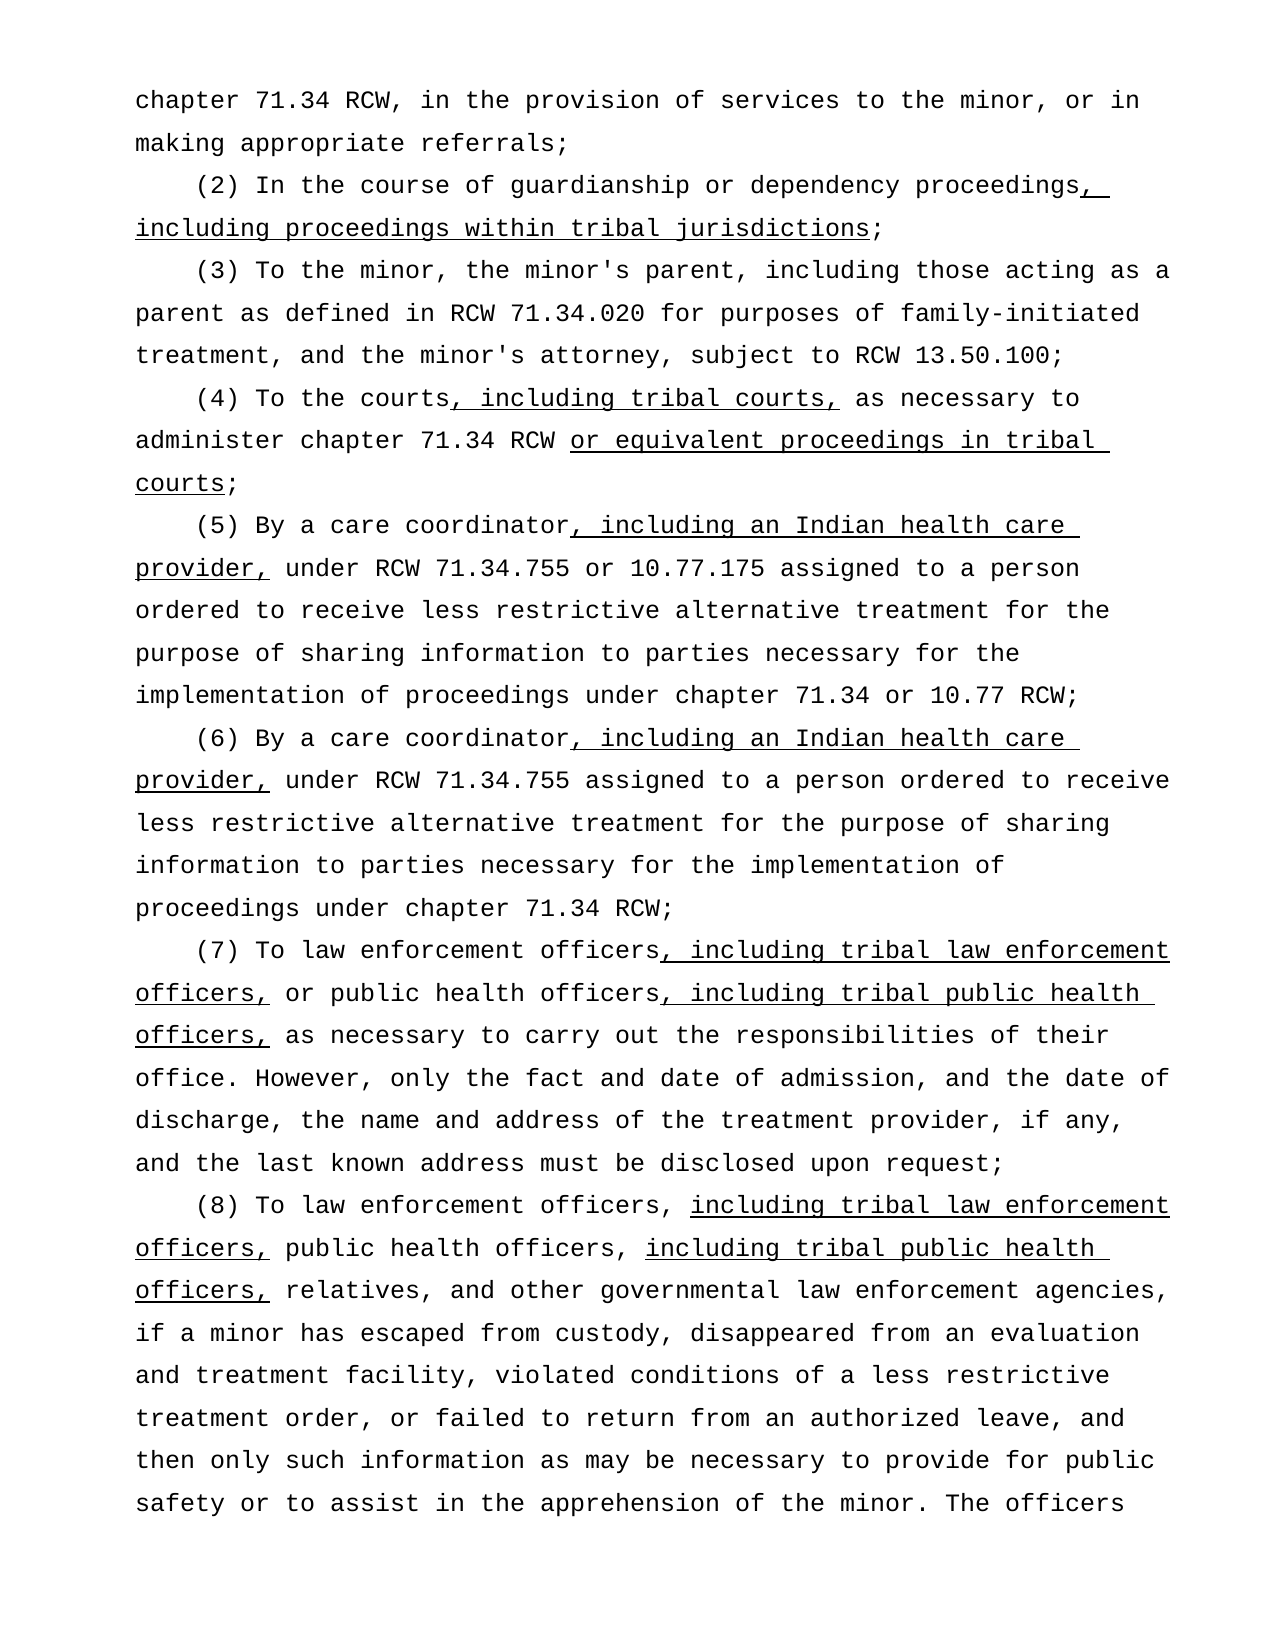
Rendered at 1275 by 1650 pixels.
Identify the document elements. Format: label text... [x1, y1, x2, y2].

text (2) In the course of guardianship or dependency proceedings, including proceedings within tribal jurisdictions; [135, 160, 1170, 245]
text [135, 75, 1170, 160]
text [135, 1180, 1170, 1520]
text (4) To the courts, including tribal courts, as necessary to administer chapter 71.34 RCW or equivalent proceedings in tribal courts; [135, 372, 1170, 500]
text (5) By a care coordinator, including an Indian health care provider, under RCW 71.34.755 or 10.77.175 assigned to a person ordered to receive less restrictive alternative treatment for the purpose of sharing information to parties necessary for the implementation of proceedings under chapter 71.34 or 10.77 RCW; [135, 500, 1170, 712]
text (6) By a care coordinator, including an Indian health care provider, under RCW 71.34.755 assigned to a person ordered to receive less restrictive alternative treatment for the purpose of sharing information to parties necessary for the implementation of proceedings under chapter 71.34 RCW; [135, 712, 1170, 925]
text (3) To the minor, the minor's parent, including those acting as a parent as defined in RCW 71.34.020 for purposes of family-initiated treatment, and the minor's attorney, subject to RCW 13.50.100; [135, 245, 1170, 372]
text (7) To law enforcement officers, including tribal law enforcement officers, or public health officers, including tribal public health officers, as necessary to carry out the responsibilities of their office. However, only the fact and date of admission, and the date of discharge, the name and address of the treatment provider, if any, and the last known address must be disclosed upon request; [135, 925, 1170, 1180]
